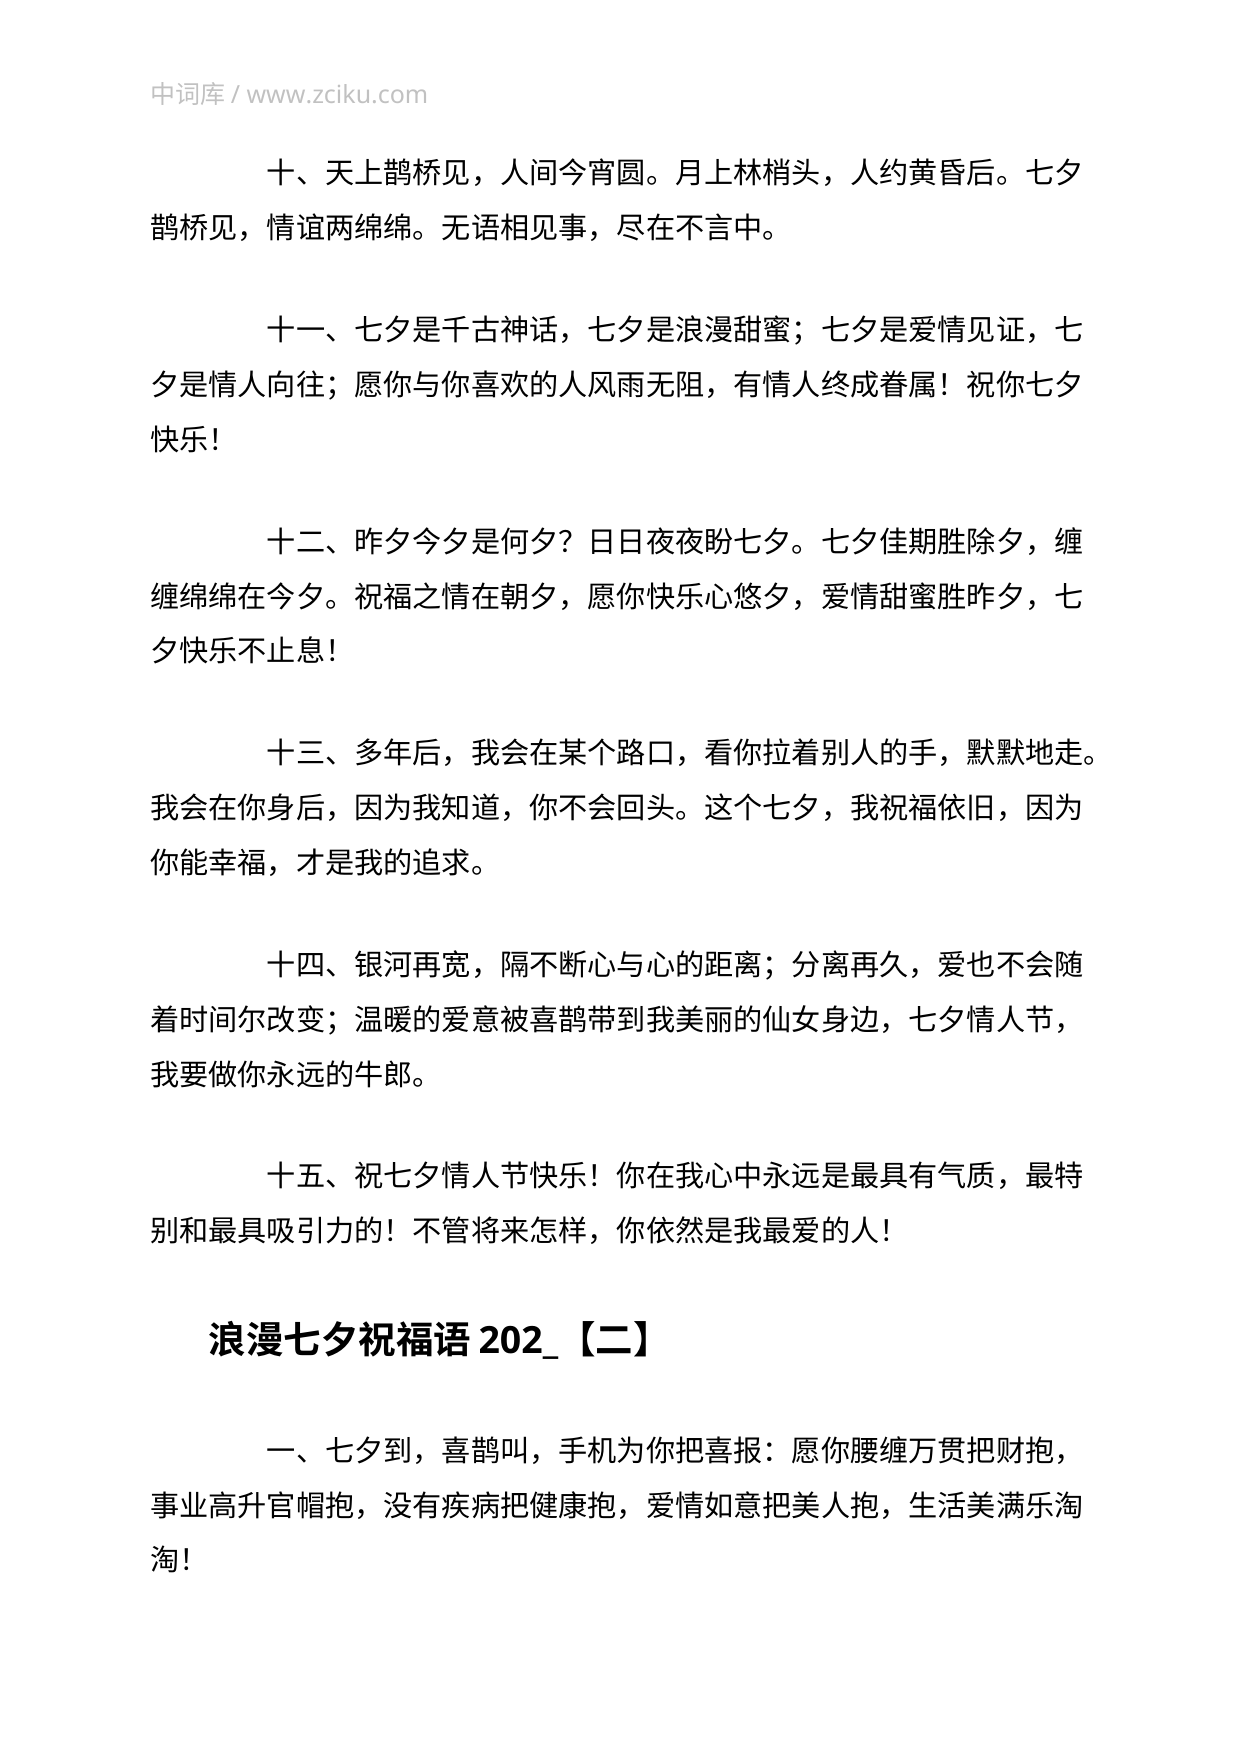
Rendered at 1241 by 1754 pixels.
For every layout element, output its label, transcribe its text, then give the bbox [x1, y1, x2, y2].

text 十二、昨夕今夕是何夕？日日夜夜盼七夕。七夕佳期胜除夕，缠缠绵绵在今夕。祝福之情在朝夕，愿你快乐心悠夕，爱情甜蜜胜昨夕，七夕快乐不止息！ [150, 518, 1090, 670]
text 十五、祝七夕情人节快乐！你在我心中永远是最具有气质，最特别和最具吸引力的！不管将来怎样，你依然是我最爱的人！ [150, 1153, 1090, 1250]
text 浪漫七夕祝福语202_【二】 [150, 1309, 1090, 1364]
text 十一、七夕是千古神话，七夕是浪漫甜蜜；七夕是爱情见证，七夕是情人向往；愿你与你喜欢的人风雨无阻，有情人终成眷属！祝你七夕快乐！ [150, 307, 1090, 459]
text 十、天上鹊桥见，人间今宵圆。月上林梢头，人约黄昏后。七夕鹊桥见，情谊两绵绵。无语相见事，尽在不言中。 [150, 150, 1090, 247]
text 十三、多年后，我会在某个路口，看你拉着别人的手，默默地走。我会在你身后，因为我知道，你不会回头。这个七夕，我祝福依旧，因为你能幸福，才是我的追求。 [150, 730, 1090, 882]
text 一、七夕到，喜鹊叫，手机为你把喜报：愿你腰缠万贯把财抱，事业高升官帽抱，没有疾病把健康抱，爱情如意把美人抱，生活美满乐淘淘！ [150, 1427, 1090, 1579]
text 十四、银河再宽，隔不断心与心的距离；分离再久，爱也不会随着时间尔改变；温暖的爱意被喜鹊带到我美丽的仙女身边，七夕情人节，我要做你永远的牛郎。 [150, 941, 1090, 1093]
